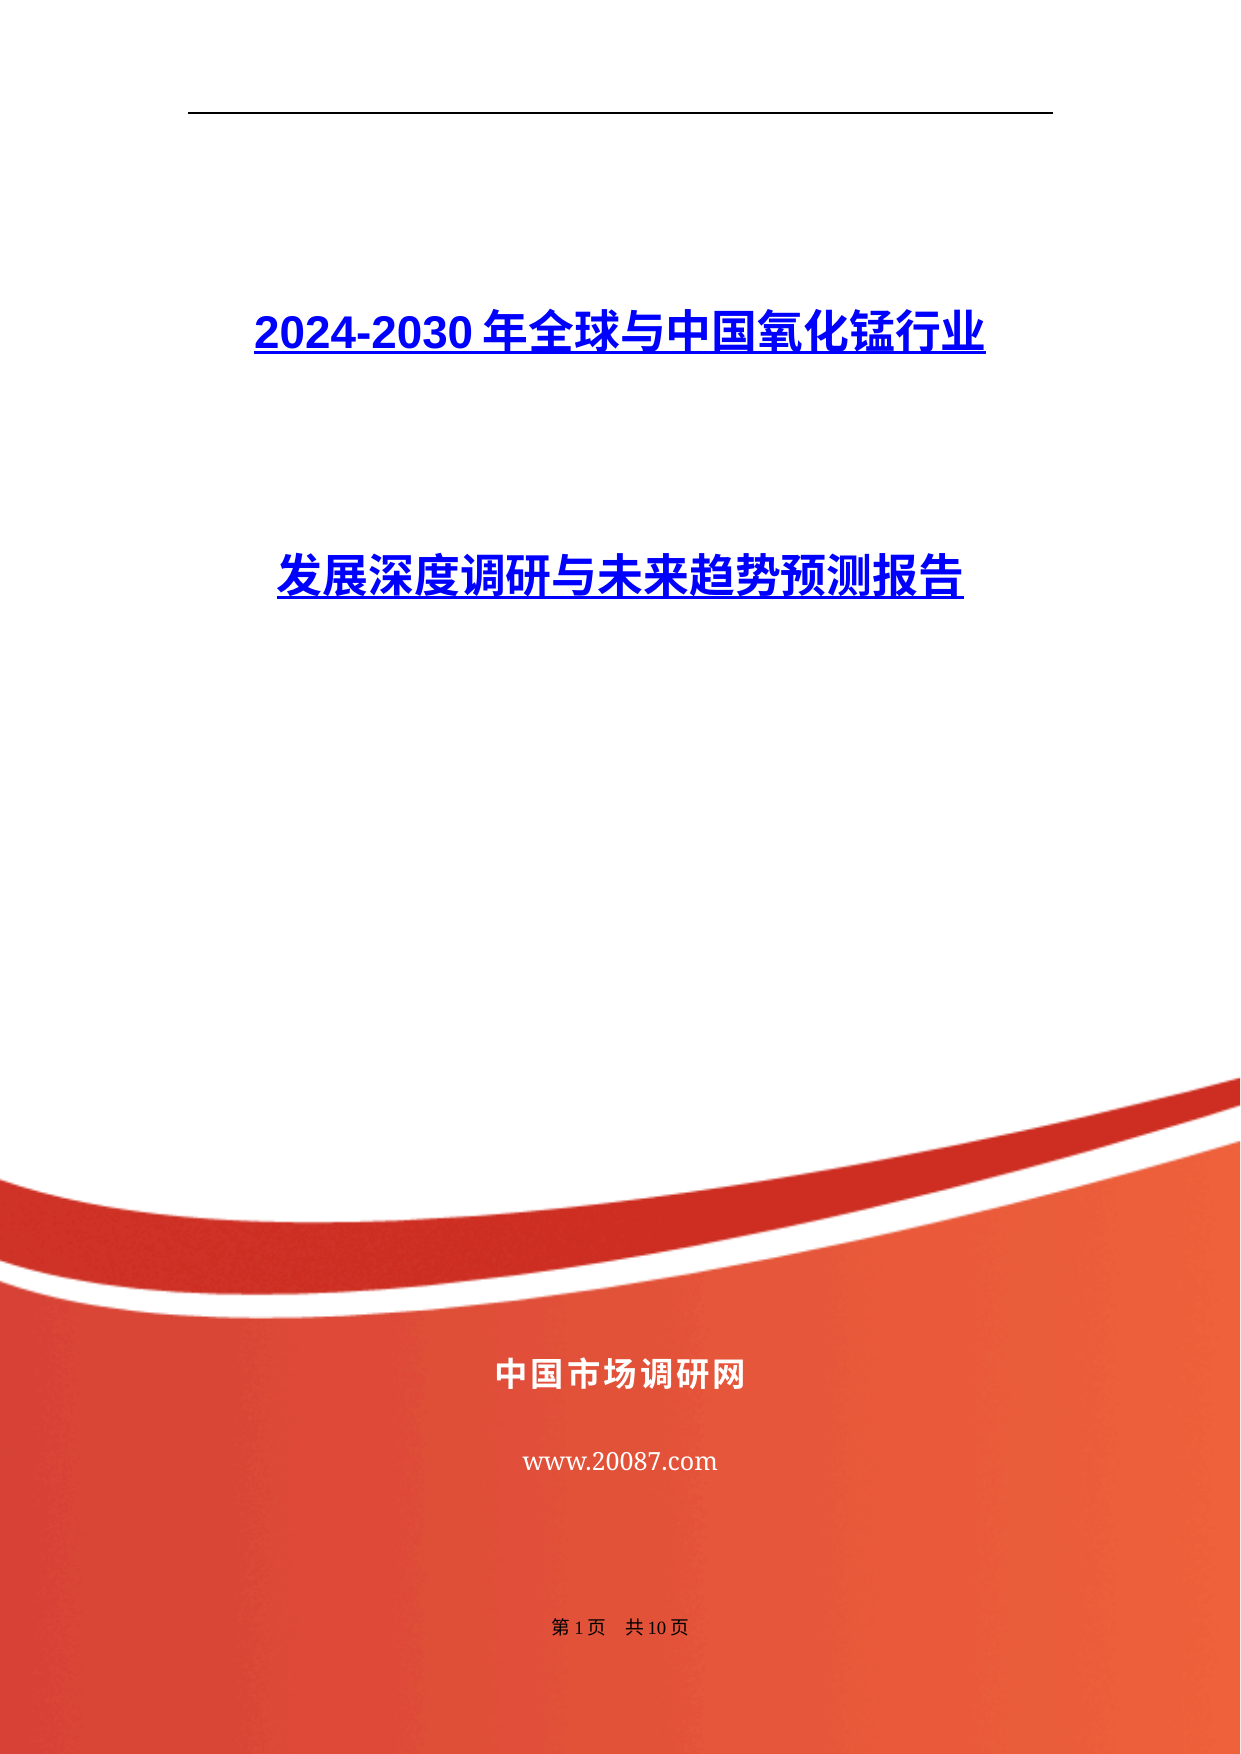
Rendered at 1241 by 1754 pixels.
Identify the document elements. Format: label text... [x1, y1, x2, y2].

text www.20087.com [187, 1428, 1053, 1493]
table_header 2024-2030年全球与中国氧化锰行业发展深度调研与未来趋势预测报告 [188, 207, 1053, 773]
subtitle 中国市场调研网 [187, 1339, 1053, 1404]
picture [0, 1006, 1241, 1754]
